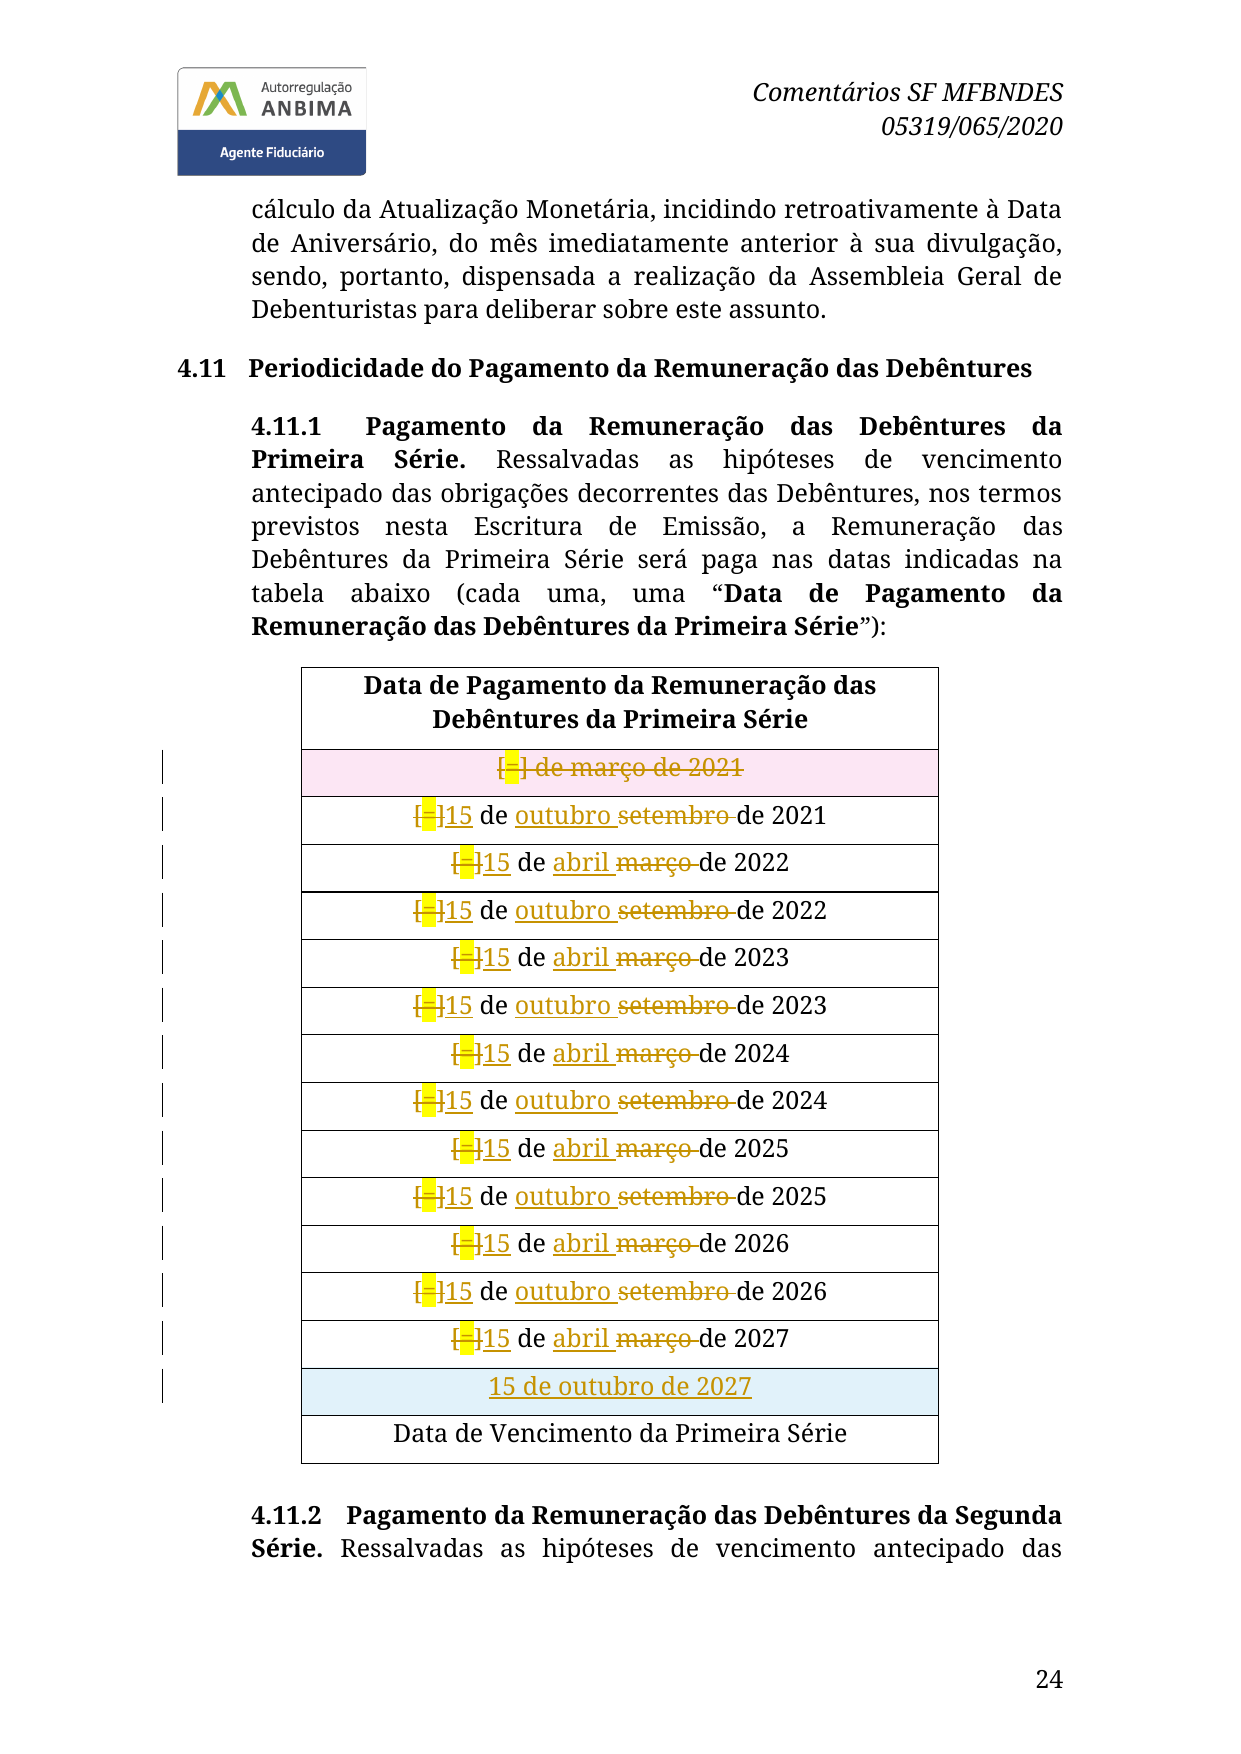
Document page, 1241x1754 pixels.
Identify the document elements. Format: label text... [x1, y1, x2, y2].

table_cell de de 2022 [302, 893, 938, 939]
table_cell de de 2022 [302, 845, 938, 891]
text Pagamento da Remuneração das Debêntures da Primeira Série. Ressalvadas as hipóteses de vencimento antecipado das obrigações decorrentes das Debêntures, nos termos previstos nesta Escritura de Emissão, a Remuneração das Debêntures da Primeira Série será paga nas datas indicadas na tabela abaixo (cada uma, uma “Data de Pagamento da Remuneração das Debêntures da Primeira Série”): [251, 409, 1063, 642]
table_cell de de 2024 [302, 1035, 938, 1082]
table_cell de de 2024 [302, 1083, 938, 1129]
picture [177, 67, 367, 176]
table_header Data de Pagamento da Remuneração das Debêntures da Primeira Série [302, 668, 938, 749]
table_cell de de 2021 [302, 797, 938, 844]
table_cell de de 2026 [302, 1226, 938, 1272]
table_cell Data de Vencimento da Primeira Série [302, 1416, 938, 1463]
text Periodicidade do Pagamento da Remuneração das Debêntures [177, 350, 1063, 384]
table_cell de de 2023 [302, 988, 938, 1034]
table_cell de de 2025 [302, 1131, 938, 1177]
table_cell de de 2026 [302, 1273, 938, 1320]
table_cell de de 2023 [302, 940, 938, 987]
table_cell de de 2027 [302, 1321, 938, 1367]
table_cell de de 2025 [302, 1178, 938, 1225]
